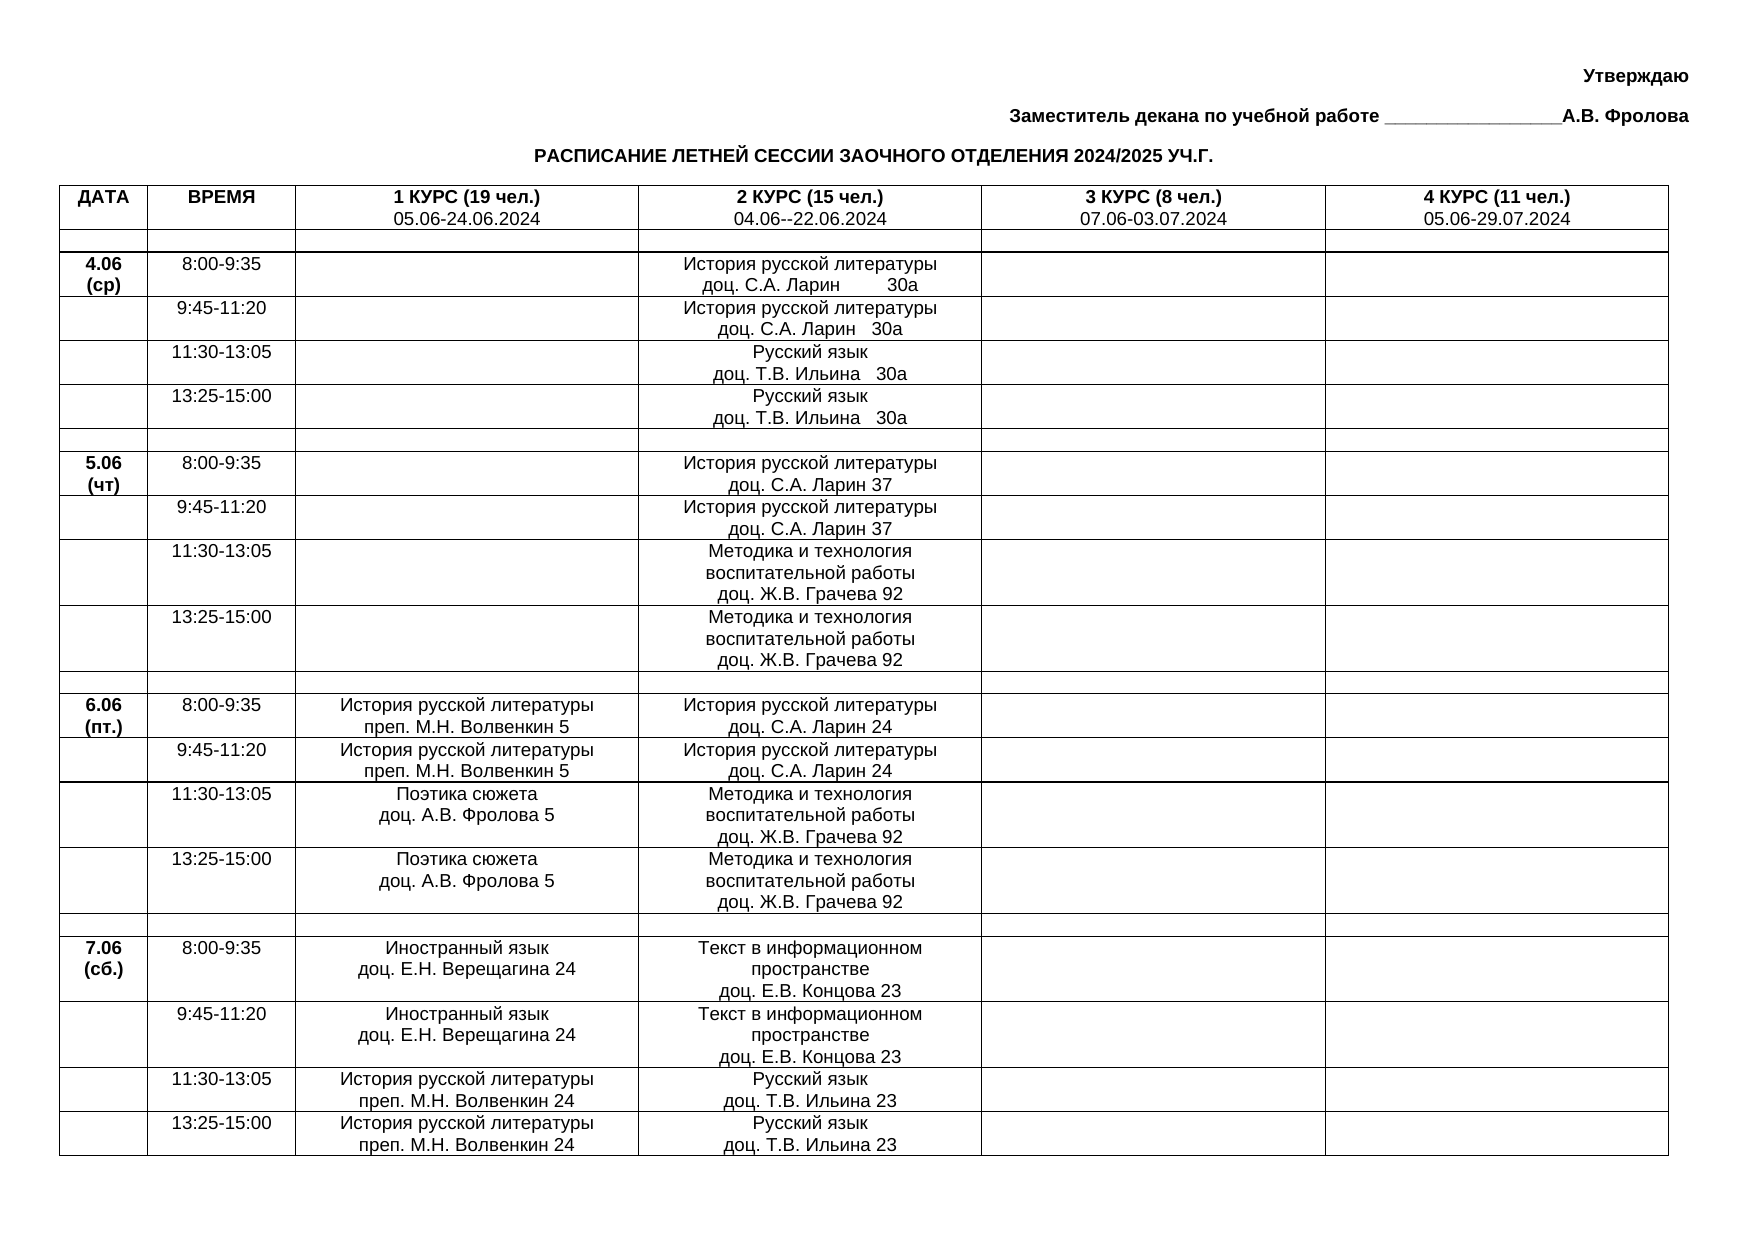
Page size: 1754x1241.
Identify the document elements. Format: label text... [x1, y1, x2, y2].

table_cell [1326, 914, 1668, 936]
table_cell [296, 540, 638, 605]
table_cell [296, 452, 638, 495]
table_cell История русской литературы доц. С.А. Ларин 24 [639, 694, 981, 737]
table_cell [1326, 452, 1668, 495]
table_cell 11:30-13:05 [148, 540, 295, 605]
table_cell Русский язык доц. Т.В. Ильина 23 [639, 1112, 981, 1155]
table_cell 6.06 (пт.) [60, 694, 147, 737]
table_cell [982, 606, 1325, 671]
table_cell 9:45-11:20 [148, 297, 295, 340]
table_cell [982, 385, 1325, 428]
table_cell Русский язык доц. Т.В. Ильина 30а [639, 385, 981, 428]
table_cell История русской литературы доц. С.А. Ларин 24 [639, 738, 981, 781]
table_cell [60, 783, 147, 847]
table_cell [148, 672, 295, 693]
table_cell 9:45-11:20 [148, 496, 295, 539]
table_cell [60, 341, 147, 384]
table_header ДАТА [60, 186, 147, 229]
table_cell Поэтика сюжета доц. А.В. Фролова 5 [296, 783, 638, 847]
table_cell [1326, 738, 1668, 781]
table_cell [1326, 297, 1668, 340]
table_cell [1326, 1068, 1668, 1111]
table_cell [60, 672, 147, 693]
table_cell [1326, 1112, 1668, 1155]
table_cell [982, 452, 1325, 495]
table_cell [1326, 848, 1668, 913]
table_cell [639, 429, 981, 451]
table_cell Иностранный язык доц. Е.Н. Верещагина 24 [296, 937, 638, 1001]
table_header 1 КУРС (19 чел.) 05.06-24.06.2024 [296, 186, 638, 229]
table_cell 4.06 (ср) [60, 253, 147, 296]
table_cell История русской литературы преп. М.Н. Волвенкин 24 [296, 1068, 638, 1111]
table_cell [296, 496, 638, 539]
table_cell История русской литературы преп. М.Н. Волвенкин 5 [296, 738, 638, 781]
table_cell Методика и технология воспитательной работы доц. Ж.В. Грачева 92 [639, 540, 981, 605]
table_cell 5.06 (чт) [60, 452, 147, 495]
table_cell [296, 429, 638, 451]
text РАСПИСАНИЕ ЛЕТНЕЙ СЕССИИ ЗАОЧНОГО ОТДЕЛЕНИЯ 2024/2025 УЧ.Г. [59, 145, 1689, 166]
table_cell [60, 496, 147, 539]
table_cell [982, 297, 1325, 340]
table_cell [60, 1002, 147, 1067]
table_cell История русской литературы преп. М.Н. Волвенкин 24 [296, 1112, 638, 1155]
table_cell [982, 694, 1325, 737]
table_header ВРЕМЯ [148, 186, 295, 229]
table_cell [60, 429, 147, 451]
table_cell [60, 606, 147, 671]
table_cell 9:45-11:20 [148, 1002, 295, 1067]
table_cell [60, 914, 147, 936]
table_cell [982, 783, 1325, 847]
text Заместитель декана по учебной работе _________________А.В. Фролова [59, 105, 1689, 126]
table_cell [60, 738, 147, 781]
table_cell [982, 1002, 1325, 1067]
table_cell [1326, 540, 1668, 605]
table_cell Поэтика сюжета доц. А.В. Фролова 5 [296, 848, 638, 913]
table_cell Методика и технология воспитательной работы доц. Ж.В. Грачева 92 [639, 606, 981, 671]
table_cell [296, 230, 638, 251]
table_header 2 КУРС (15 чел.) 04.06--22.06.2024 [639, 186, 981, 229]
table_cell [1326, 429, 1668, 451]
table_cell 11:30-13:05 [148, 341, 295, 384]
table_cell 8:00-9:35 [148, 937, 295, 1001]
table_cell [639, 672, 981, 693]
table_cell [60, 385, 147, 428]
table_header 4 КУРС (11 чел.) 05.06-29.07.2024 [1326, 186, 1668, 229]
table_cell [982, 1068, 1325, 1111]
table_cell Текст в информационном пространстве доц. Е.В. Концова 23 [639, 1002, 981, 1067]
table_cell [148, 230, 295, 251]
table_header 3 КУРС (8 чел.) 07.06-03.07.2024 [982, 186, 1325, 229]
table_cell История русской литературы доц. С.А. Ларин 37 [639, 452, 981, 495]
table_cell История русской литературы доц. С.А. Ларин 37 [639, 496, 981, 539]
table_cell 8:00-9:35 [148, 253, 295, 296]
table_cell Русский язык доц. Т.В. Ильина 23 [639, 1068, 981, 1111]
table_cell [1326, 1002, 1668, 1067]
table_cell [982, 914, 1325, 936]
table_cell [1326, 606, 1668, 671]
table_cell 11:30-13:05 [148, 783, 295, 847]
table_cell [982, 1112, 1325, 1155]
table_cell 7.06 (сб.) [60, 937, 147, 1001]
table_cell [1326, 694, 1668, 737]
table_cell [982, 429, 1325, 451]
table_cell [60, 297, 147, 340]
table_cell [296, 914, 638, 936]
table_cell [1326, 937, 1668, 1001]
table_cell Иностранный язык доц. Е.Н. Верещагина 24 [296, 1002, 638, 1067]
table_cell [982, 738, 1325, 781]
table_cell [1326, 253, 1668, 296]
table_cell [148, 429, 295, 451]
table_cell 8:00-9:35 [148, 452, 295, 495]
table_cell [982, 496, 1325, 539]
table_cell [60, 1068, 147, 1111]
table_cell 11:30-13:05 [148, 1068, 295, 1111]
table_cell [1326, 672, 1668, 693]
table_cell [639, 914, 981, 936]
table_cell Методика и технология воспитательной работы доц. Ж.В. Грачева 92 [639, 848, 981, 913]
table_cell [982, 341, 1325, 384]
table_cell [639, 230, 981, 251]
table_cell [296, 385, 638, 428]
table_cell 13:25-15:00 [148, 1112, 295, 1155]
table_cell Русский язык доц. Т.В. Ильина 30а [639, 341, 981, 384]
table_cell Методика и технология воспитательной работы доц. Ж.В. Грачева 92 [639, 783, 981, 847]
table_cell [60, 1112, 147, 1155]
table_cell Текст в информационном пространстве доц. Е.В. Концова 23 [639, 937, 981, 1001]
table_cell История русской литературы доц. С.А. Ларин 30а [639, 297, 981, 340]
table_cell [982, 848, 1325, 913]
table_cell [982, 937, 1325, 1001]
table_cell 9:45-11:20 [148, 738, 295, 781]
table_cell [1326, 230, 1668, 251]
table_cell [148, 914, 295, 936]
table_cell [982, 540, 1325, 605]
table_cell [296, 253, 638, 296]
table_cell [296, 606, 638, 671]
table_cell 13:25-15:00 [148, 606, 295, 671]
table_cell [296, 672, 638, 693]
table_cell [60, 848, 147, 913]
table_cell [1326, 496, 1668, 539]
table_cell [296, 297, 638, 340]
table_cell [60, 230, 147, 251]
table_cell [982, 253, 1325, 296]
table_cell [1326, 783, 1668, 847]
table_cell [1326, 385, 1668, 428]
table_cell [982, 672, 1325, 693]
table_cell [982, 230, 1325, 251]
table_cell 13:25-15:00 [148, 848, 295, 913]
table_cell [1326, 341, 1668, 384]
table_cell 8:00-9:35 [148, 694, 295, 737]
text Утверждаю [59, 65, 1689, 87]
table_cell 13:25-15:00 [148, 385, 295, 428]
table_cell [60, 540, 147, 605]
table_cell [296, 341, 638, 384]
table_cell История русской литературы доц. С.А. Ларин 30а [639, 253, 981, 296]
table_cell История русской литературы преп. М.Н. Волвенкин 5 [296, 694, 638, 737]
